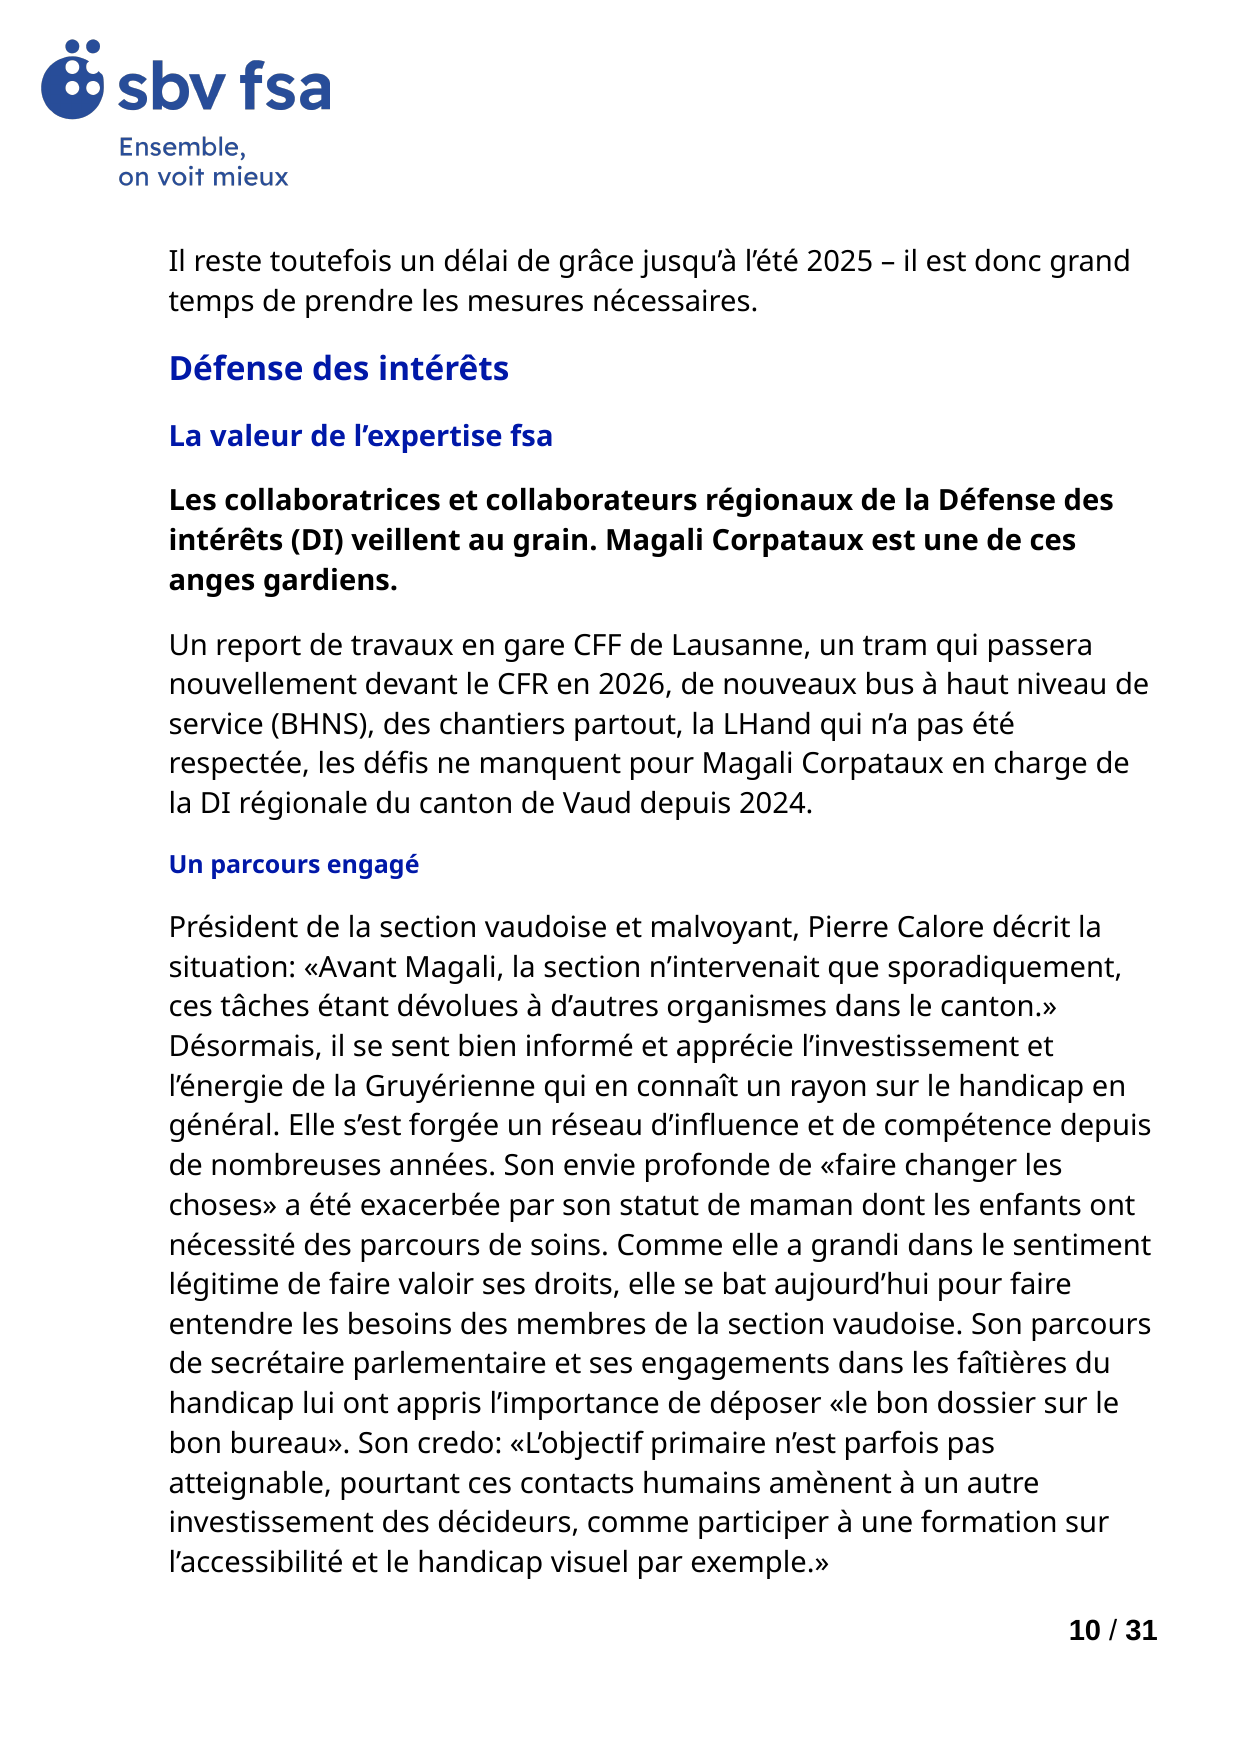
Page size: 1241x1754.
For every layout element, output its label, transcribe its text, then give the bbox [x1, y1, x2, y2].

text Un report de travaux en gare CFF de Lausanne, un tram qui passera nouvellement devant le CFR en 2026, de nouveaux bus à haut niveau de service (BHNS), des chantiers partout, la LHand qui n’a pas été respectée, les défis ne manquent pour Magali Corpataux en charge de la DI régionale du canton de Vaud depuis 2024. [168, 624, 1157, 822]
subtitle Défense des intérêts [168, 344, 1157, 390]
subtitle Un parcours engagé [168, 847, 1157, 881]
text Il reste toutefois un délai de grâce jusqu’à l’été 2025 – il est donc grand temps de prendre les mesures nécessaires. [168, 240, 1157, 319]
subtitle La valeur de l’expertise fsa [168, 415, 1157, 455]
text Président de la section vaudoise et malvoyant, Pierre Calore décrit la situation: «Avant Magali, la section n’intervenait que sporadiquement, ces tâches étant dévolues à d’autres organismes dans le canton.» Désormais, il se sent bien informé et apprécie l’investissement et l’énergie de la Gruyérienne qui en connaît un rayon sur le handicap en général. Elle s’est forgée un réseau d’influence et de compétence depuis de nombreuses années. Son envie profonde de «faire changer les choses» a été exacerbée par son statut de maman dont les enfants ont nécessité des parcours de soins. Comme elle a grandi dans le sentiment légitime de faire valoir ses droits, elle se bat aujourd’hui pour faire entendre les besoins des membres de la section vaudoise. Son parcours de secrétaire parlementaire et ses engagements dans les faîtières du handicap lui ont appris l’importance de déposer «le bon dossier sur le bon bureau». Son credo: «L’objectif primaire n’est parfois pas atteignable, pourtant ces contacts humains amènent à un autre investissement des décideurs, comme participer à une formation sur l’accessibilité et le handicap visuel par exemple.» [168, 906, 1157, 1581]
text Les collaboratrices et collaborateurs régionaux de la Défense des intérêts (DI) veillent au grain. Magali Corpataux est une de ces anges gardiens. [168, 480, 1157, 599]
picture [40, 39, 330, 186]
